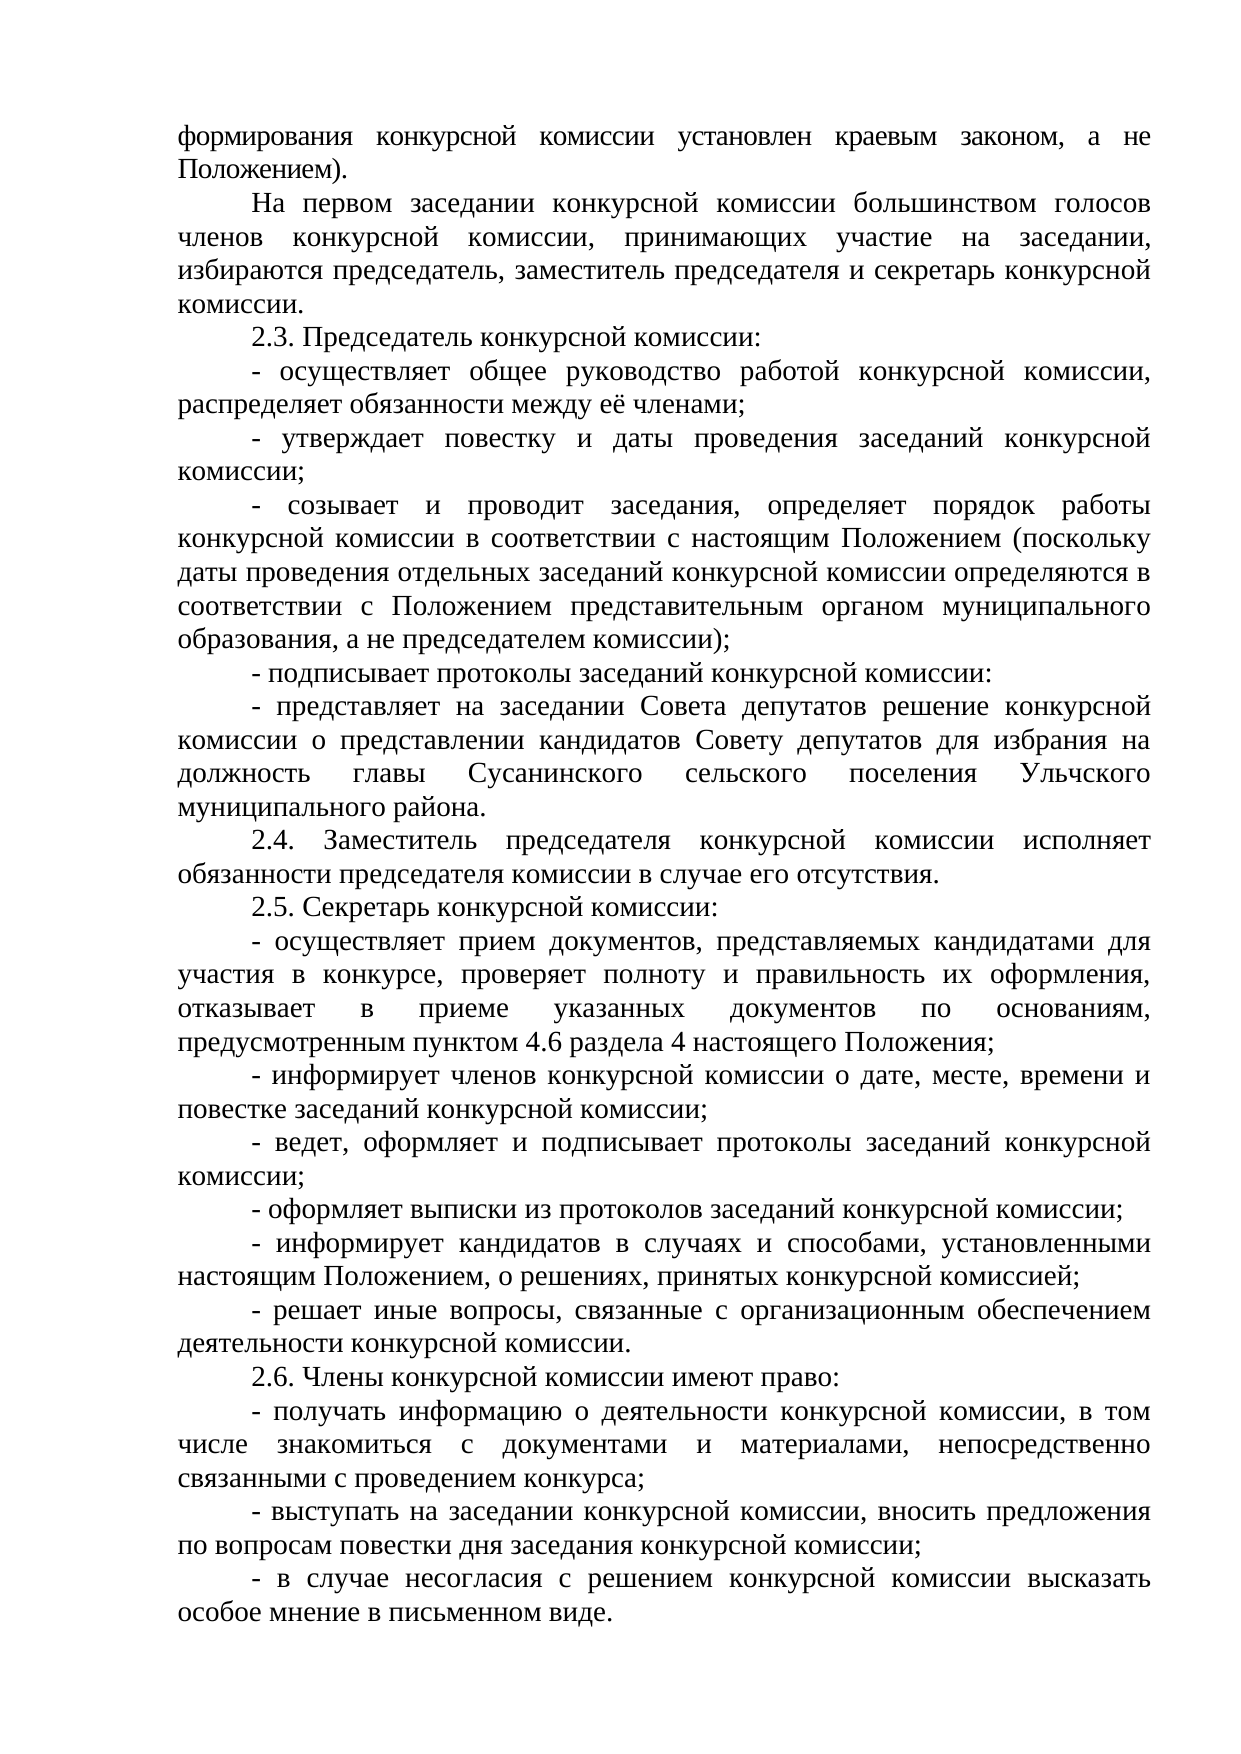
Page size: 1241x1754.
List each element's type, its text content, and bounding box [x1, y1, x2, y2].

text - ведет, оформляет и подписывает протоколы заседаний конкурсной комиссии; [177, 1124, 1152, 1191]
text 2.3. Председатель конкурсной комиссии: [177, 319, 1152, 353]
text - представляет на заседании Совета депутатов решение конкурсной комиссии о представлении кандидатов Совету депутатов для избрания на должность главы Сусанинского сельского поселения Ульчского муниципального района. [177, 688, 1152, 822]
text На первом заседании конкурсной комиссии большинством голосов членов конкурсной комиссии, принимающих участие на заседании, избираются председатель, заместитель председателя и секретарь конкурсной комиссии. [177, 185, 1152, 319]
text - информирует членов конкурсной комиссии о дате, месте, времени и повестке заседаний конкурсной комиссии; [177, 1057, 1152, 1124]
text - в случае несогласия с решением конкурсной комиссии высказать особое мнение в письменном виде. [177, 1560, 1152, 1627]
text - осуществляет прием документов, представляемых кандидатами для участия в конкурсе, проверяет полноту и правильность их оформления, отказывает в приеме указанных документов по основаниям, предусмотренным пунктом 4.6 раздела 4 настоящего Положения; [177, 923, 1152, 1057]
text - осуществляет общее руководство работой конкурсной комиссии, распределяет обязанности между её членами; [177, 353, 1152, 420]
text 2.5. Секретарь конкурсной комиссии: [177, 889, 1152, 923]
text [177, 118, 1152, 185]
text - решает иные вопросы, связанные с организационным обеспечением деятельности конкурсной комиссии. [177, 1292, 1152, 1359]
text 2.4. Заместитель председателя конкурсной комиссии исполняет обязанности председателя комиссии в случае его отсутствия. [177, 822, 1152, 889]
text 2.6. Члены конкурсной комиссии имеют право: [177, 1359, 1152, 1393]
text - созывает и проводит заседания, определяет порядок работы конкурсной комиссии в соответствии с настоящим Положением (поскольку даты проведения отдельных заседаний конкурсной комиссии определяются в соответствии с Положением представительным органом муниципального образования, а не председателем комиссии); [177, 487, 1152, 655]
text - оформляет выписки из протоколов заседаний конкурсной комиссии; [177, 1191, 1152, 1225]
text - информирует кандидатов в случаях и способами, установленными настоящим Положением, о решениях, принятых конкурсной комиссией; [177, 1225, 1152, 1292]
text - подписывает протоколы заседаний конкурсной комиссии: [177, 655, 1152, 688]
text - утверждает повестку и даты проведения заседаний конкурсной комиссии; [177, 420, 1152, 487]
text - получать информацию о деятельности конкурсной комиссии, в том числе знакомиться с документами и материалами, непосредственно связанными с проведением конкурса; [177, 1393, 1152, 1493]
text - выступать на заседании конкурсной комиссии, вносить предложения по вопросам повестки дня заседания конкурсной комиссии; [177, 1493, 1152, 1560]
